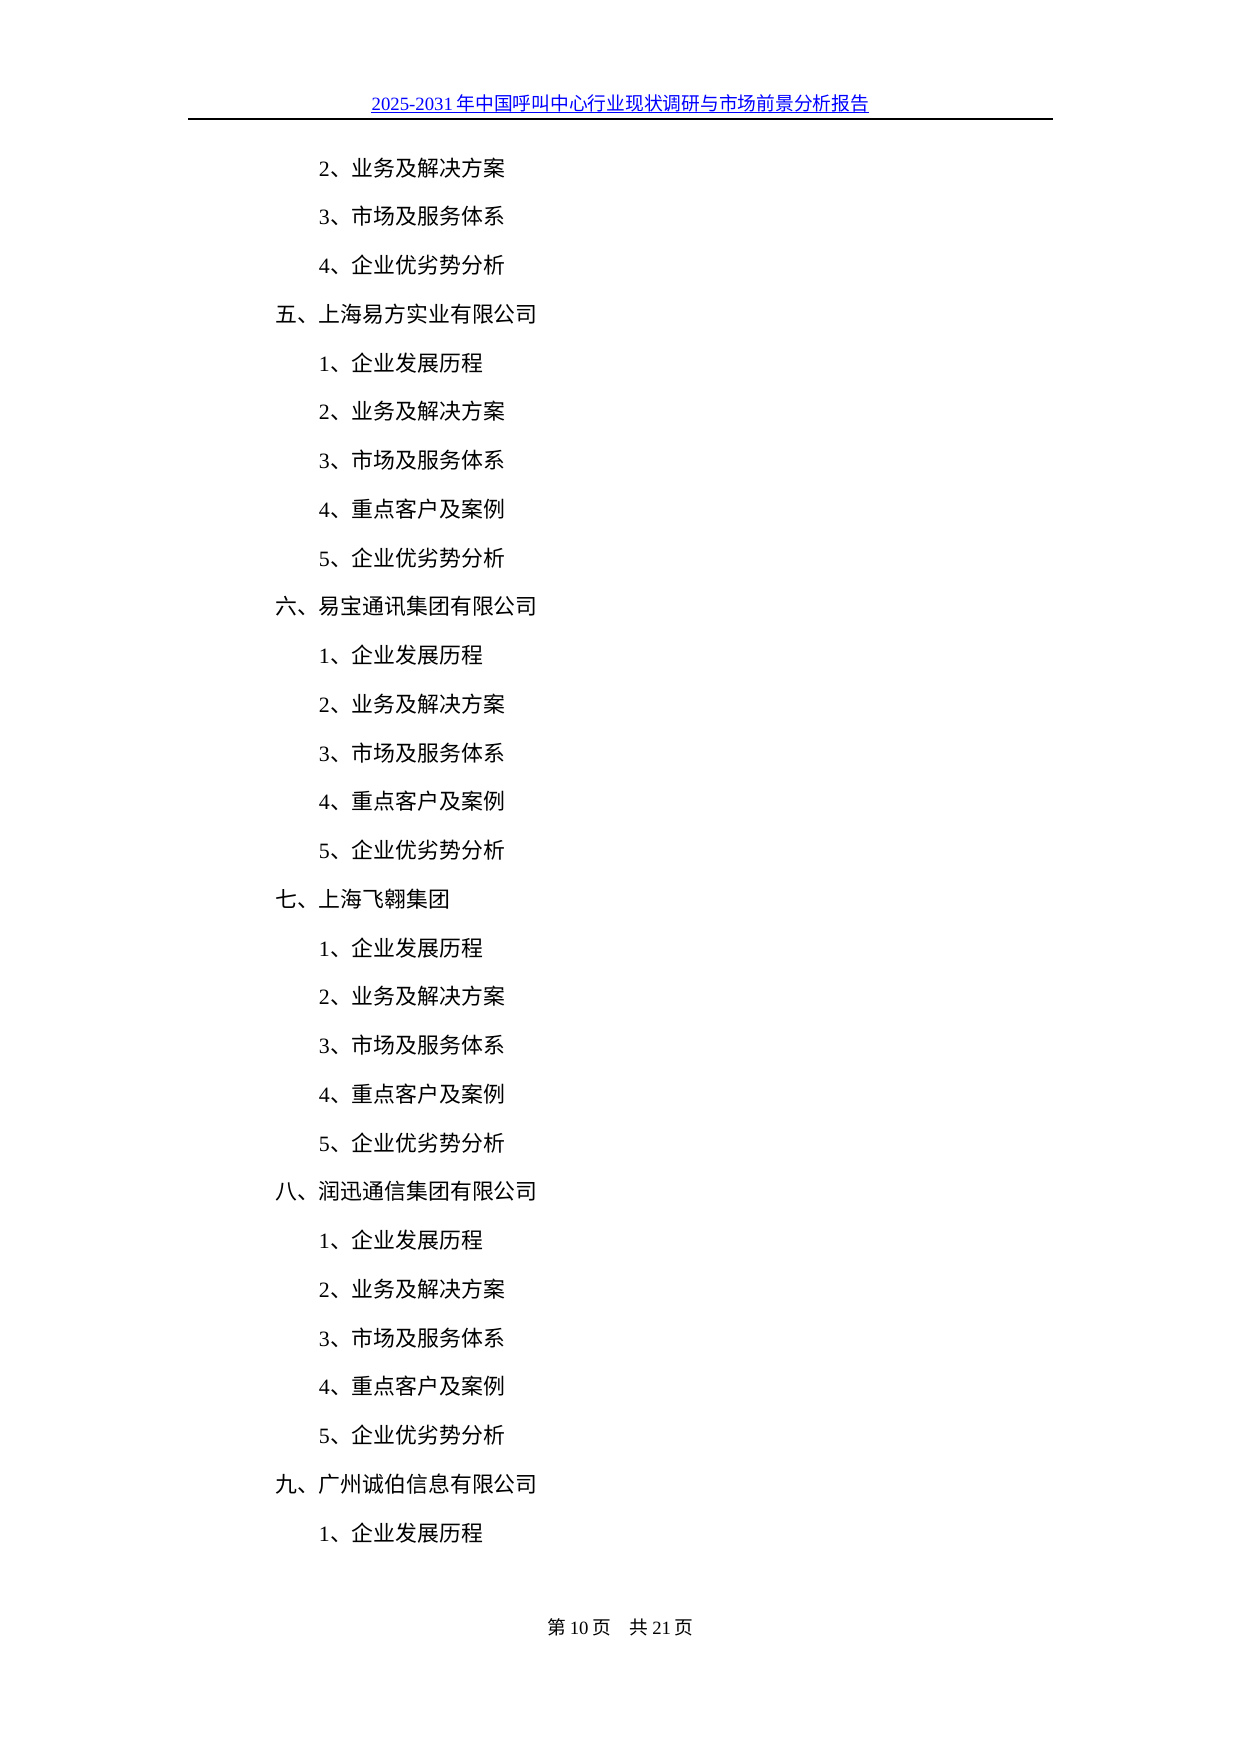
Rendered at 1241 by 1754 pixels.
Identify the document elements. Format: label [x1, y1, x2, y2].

text [187, 150, 1053, 1548]
